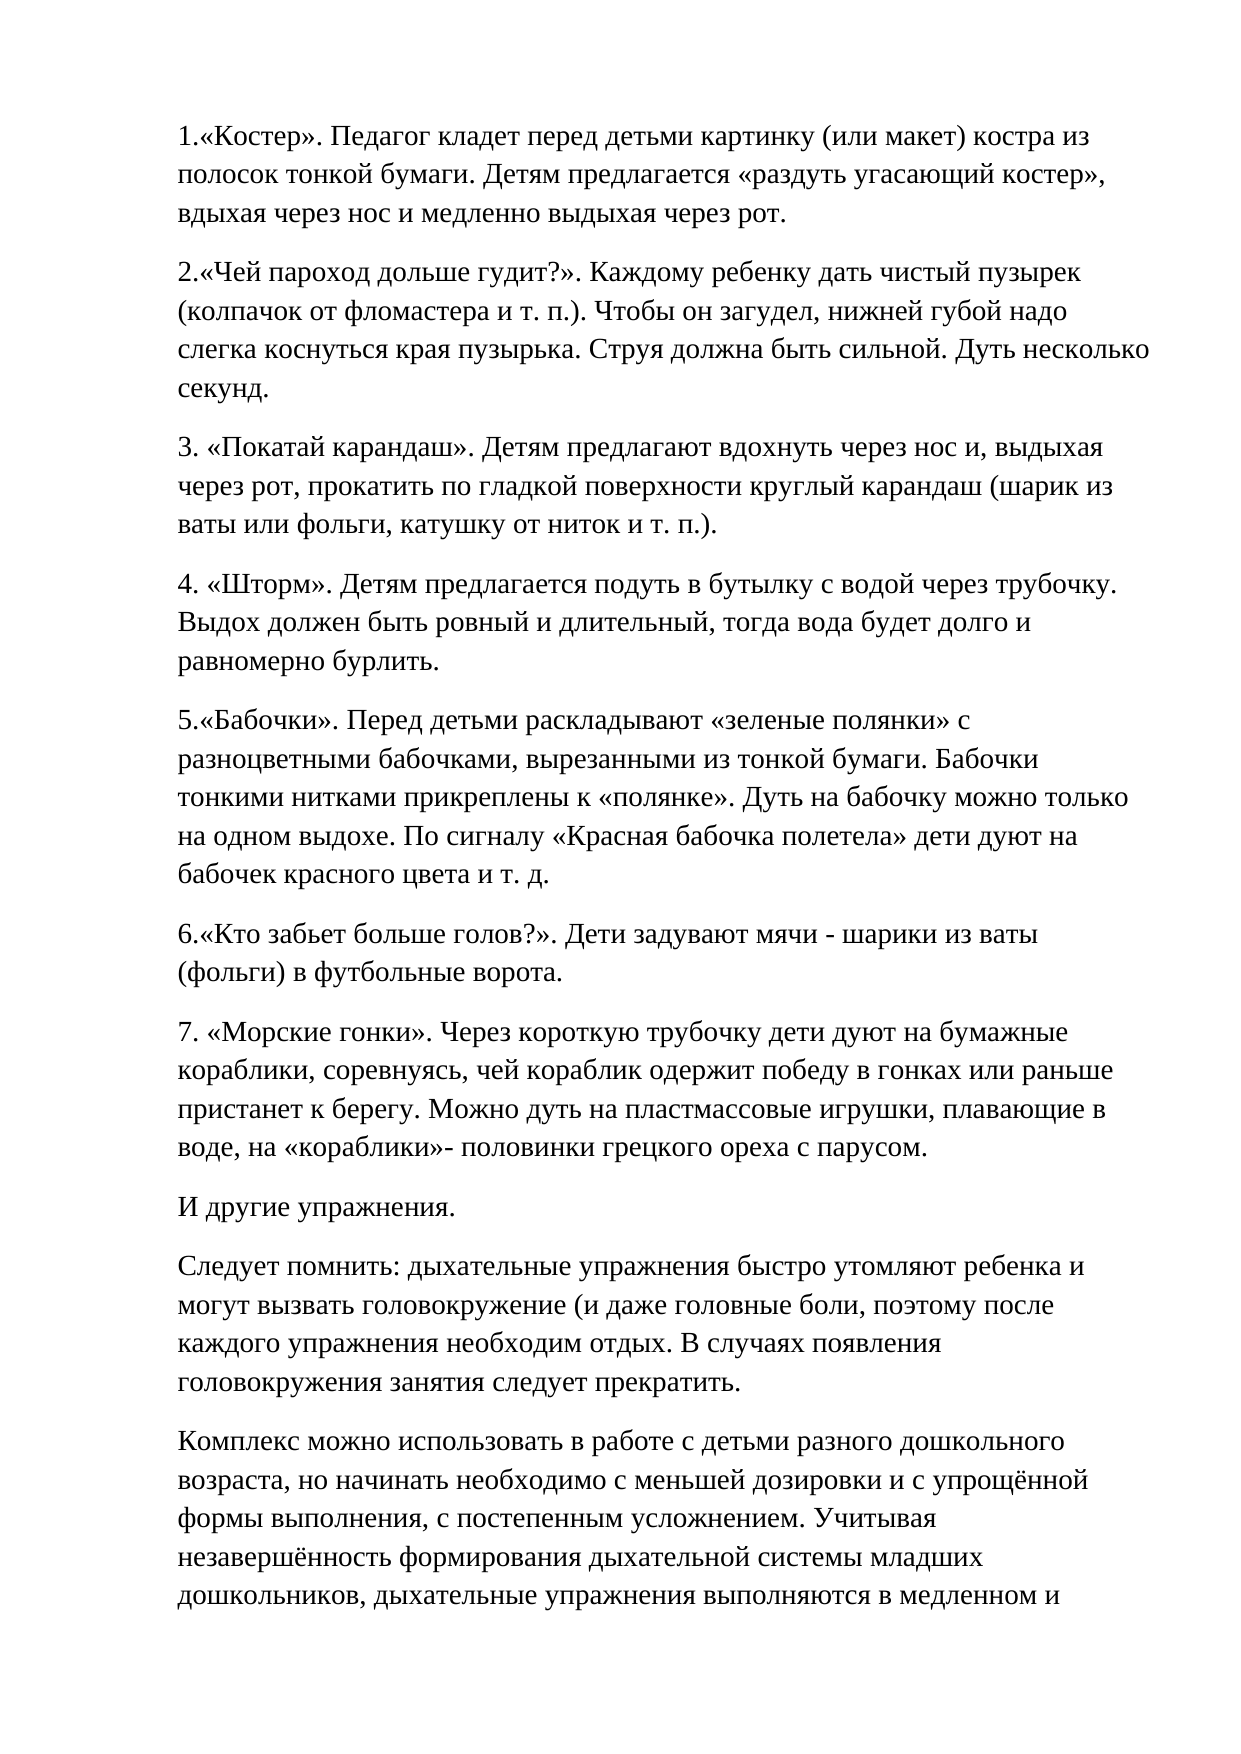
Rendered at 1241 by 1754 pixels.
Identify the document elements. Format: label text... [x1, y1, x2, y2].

text 7. «Морские гонки». Через короткую трубочку дети дуют на бумажные кораблики, соревнуясь, чей кораблик одержит победу в гонках или раньше пристанет к берегу. Можно дуть на пластмассовые игрушки, плавающие в воде, на «кораблики»- половинки грецкого ореха с парусом. [177, 1014, 1152, 1163]
text И другие упражнения. [177, 1189, 1152, 1222]
text 6.«Кто забьет больше голов?». Дети задувают мячи - шарики из ваты (фольги) в футбольные ворота. [177, 916, 1152, 988]
text 1.«Костер». Педагог кладет перед детьми картинку (или макет) костра из полосок тонкой бумаги. Детям предлагается «раздуть угасающий костер», вдыхая через нос и медленно выдыхая через рот. [177, 118, 1152, 229]
text 2.«Чей пароход дольше гудит?». Каждому ребенку дать чистый пузырек (колпачок от фломастера и т. п.). Чтобы он загудел, нижней губой надо слегка коснуться края пузырька. Струя должна быть сильной. Дуть несколько секунд. [177, 254, 1152, 404]
text 5.«Бабочки». Перед детьми раскладывают «зеленые полянки» с разноцветными бабочками, вырезанными из тонкой бумаги. Бабочки тонкими нитками прикреплены к «полянке». Дуть на бабочку можно только на одном выдохе. По сигналу «Красная бабочка полетела» дети дуют на бабочек красного цвета и т. д. [177, 702, 1152, 890]
text 3. «Покатай карандаш». Детям предлагают вдохнуть через нос и, выдыхая через рот, прокатить по гладкой поверхности круглый карандаш (шарик из ваты или фольги, катушку от ниток и т. п.). [177, 429, 1152, 540]
text Следует помнить: дыхательные упражнения быстро утомляют ребенка и могут вызвать головокружение (и даже головные боли, поэтому после каждого упражнения необходим отдых. В случаях появления головокружения занятия следует прекратить. [177, 1248, 1152, 1397]
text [177, 1423, 1152, 1611]
text 4. «Шторм». Детям предлагается подуть в бутылку с водой через трубочку. Выдох должен быть ровный и длительный, тогда вода будет долго и равномерно бурлить. [177, 566, 1152, 677]
